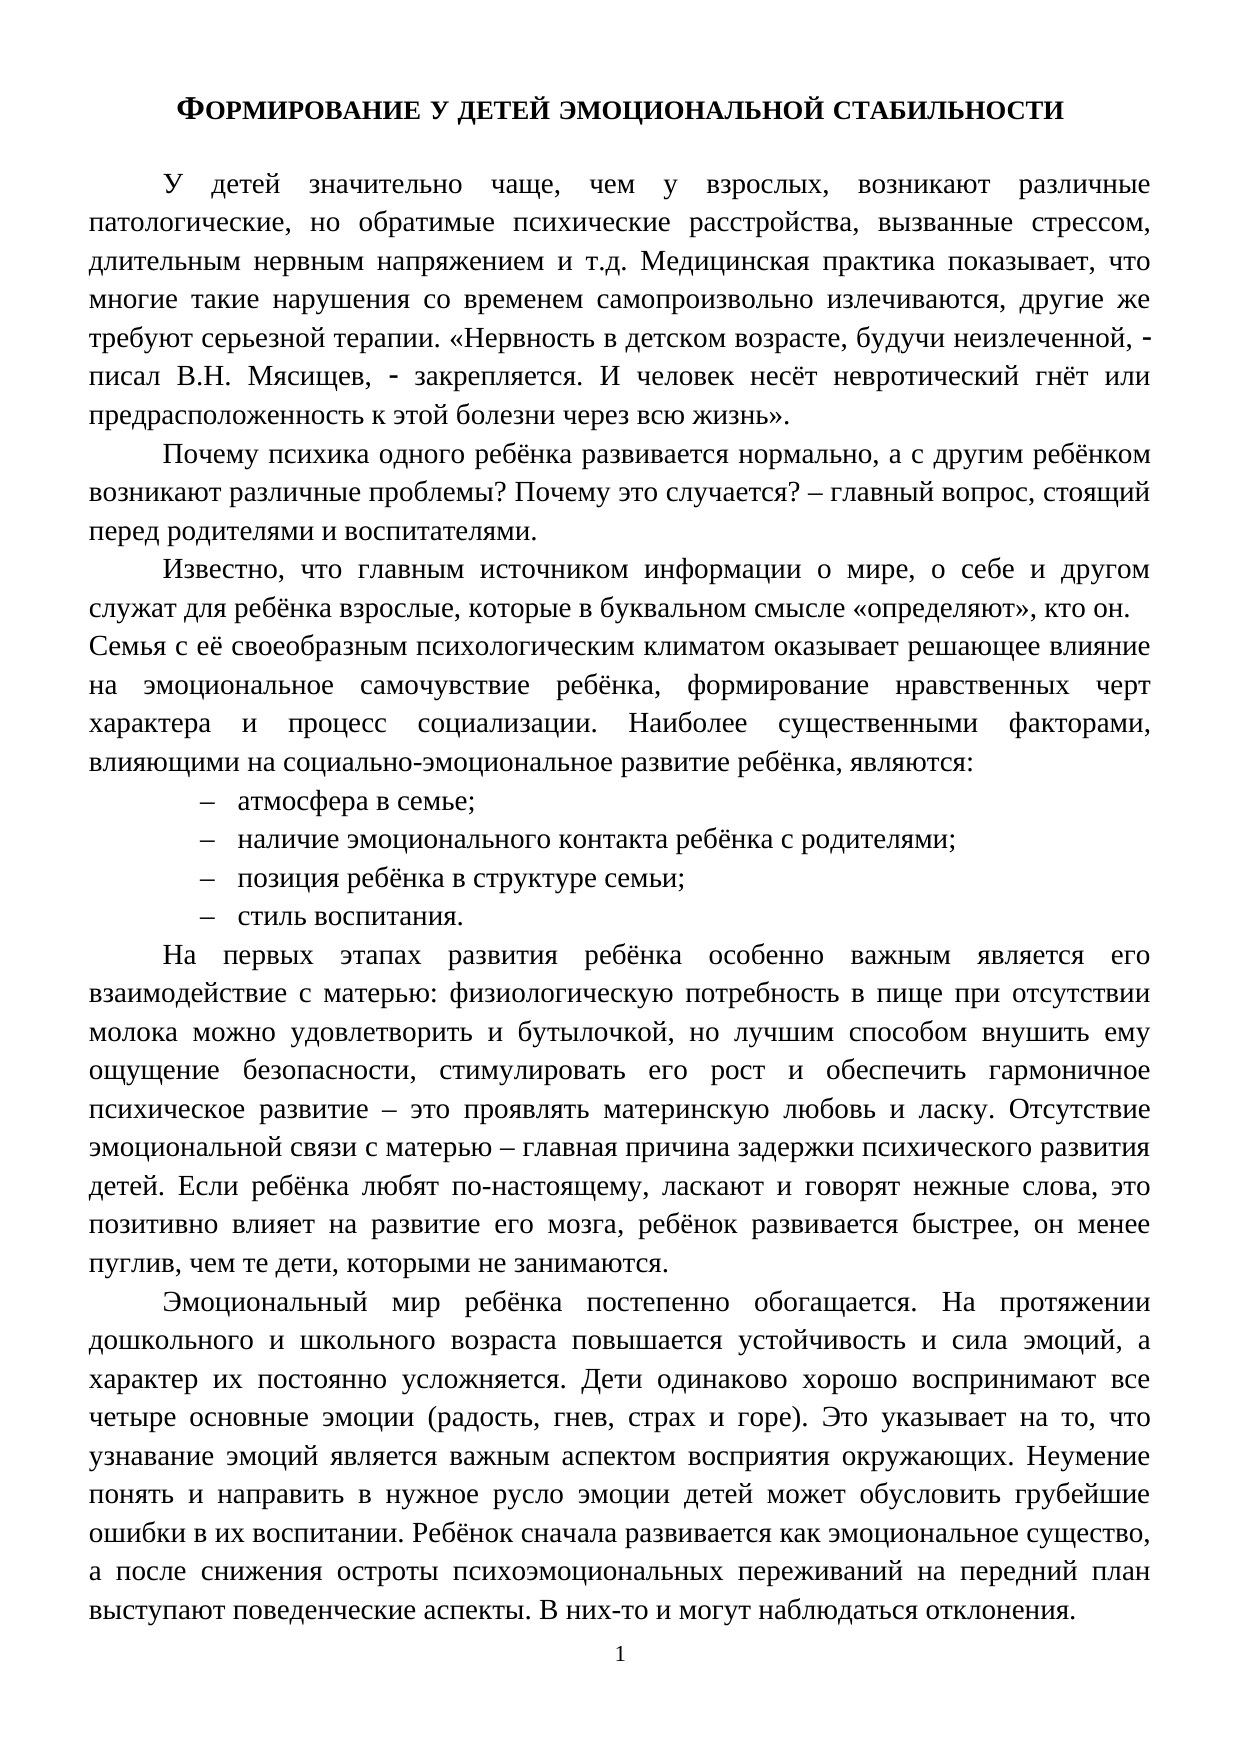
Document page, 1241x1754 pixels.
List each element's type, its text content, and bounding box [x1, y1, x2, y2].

text Семья с её своеобразным психологическим климатом оказывает решающее влияние на эмоциональное самочувствие ребёнка, формирование нравственных черт характера и процесс социализации. Наиболее существенными факторами, влияющими на социально-эмоциональное развитие ребёнка, являются: [89, 628, 1152, 778]
text Почему психика одного ребёнка развивается нормально, а с другим ребёнком возникают различные проблемы? Почему это случается? – главный вопрос, стоящий перед родителями и воспитателями. [89, 436, 1152, 546]
text Эмоциональный мир ребёнка постепенно обогащается. На протяжении дошкольного и школьного возраста повышается устойчивость и сила эмоций, а характер их постоянно усложняется. Дети одинаково хорошо воспринимают все четыре основные эмоции (радость, гнев, страх и горе). Это указывает на то, что узнавание эмоций является важным аспектом восприятия окружающих. Неумение понять и направить в нужное русло эмоции детей может обусловить грубейшие ошибки в их воспитании. Ребёнок сначала развивается как эмоциональное существо, а после снижения остроты психоэмоциональных переживаний на передний план выступают поведенческие аспекты. В них-то и могут наблюдаться отклонения. [89, 1284, 1152, 1626]
text На первых этапах развития ребёнка особенно важным является его взаимодействие с матерью: физиологическую потребность в пище при отсутствии молока можно удовлетворить и бутылочкой, но лучшим способом внушить ему ощущение безопасности, стимулировать его рост и обеспечить гармоничное психическое развитие – это проявлять материнскую любовь и ласку. Отсутствие эмоциональной связи с матерью – главная причина задержки психического развития детей. Если ребёнка любят по-настоящему, ласкают и говорят нежные слова, это позитивно влияет на развитие его мозга, ребёнок развивается быстрее, он менее пуглив, чем те дети, которыми не занимаются. [89, 937, 1152, 1279]
list наличие эмоционального контакта ребёнка с родителями; [200, 821, 1152, 855]
text Известно, что главным источником информации о мире, о себе и другом служат для ребёнка взрослые, которые в буквальном смысле «определяют», кто он. [89, 551, 1152, 623]
text У детей значительно чаще, чем у взрослых, возникают различные патологические, но обратимые психические расстройства, вызванные стрессом, длительным нервным напряжением и т.д. Медицинская практика показывает, что многие такие нарушения со временем самопроизвольно излечиваются, другие же требуют серьезной терапии. «Нервность в детском возрасте, будучи неизлеченной, писал В.Н. Мясищев, закрепляется. И человек несёт невротический гнёт или предрасположенность к этой болезни через всю жизнь». [89, 166, 1152, 431]
list позиция ребёнка в структуре семьи; [200, 860, 1152, 893]
text Формирование у детей эмоциональной стабильности [89, 89, 1152, 127]
list атмосфера в семье; [200, 783, 1152, 816]
list стиль воспитания. [200, 898, 1152, 932]
